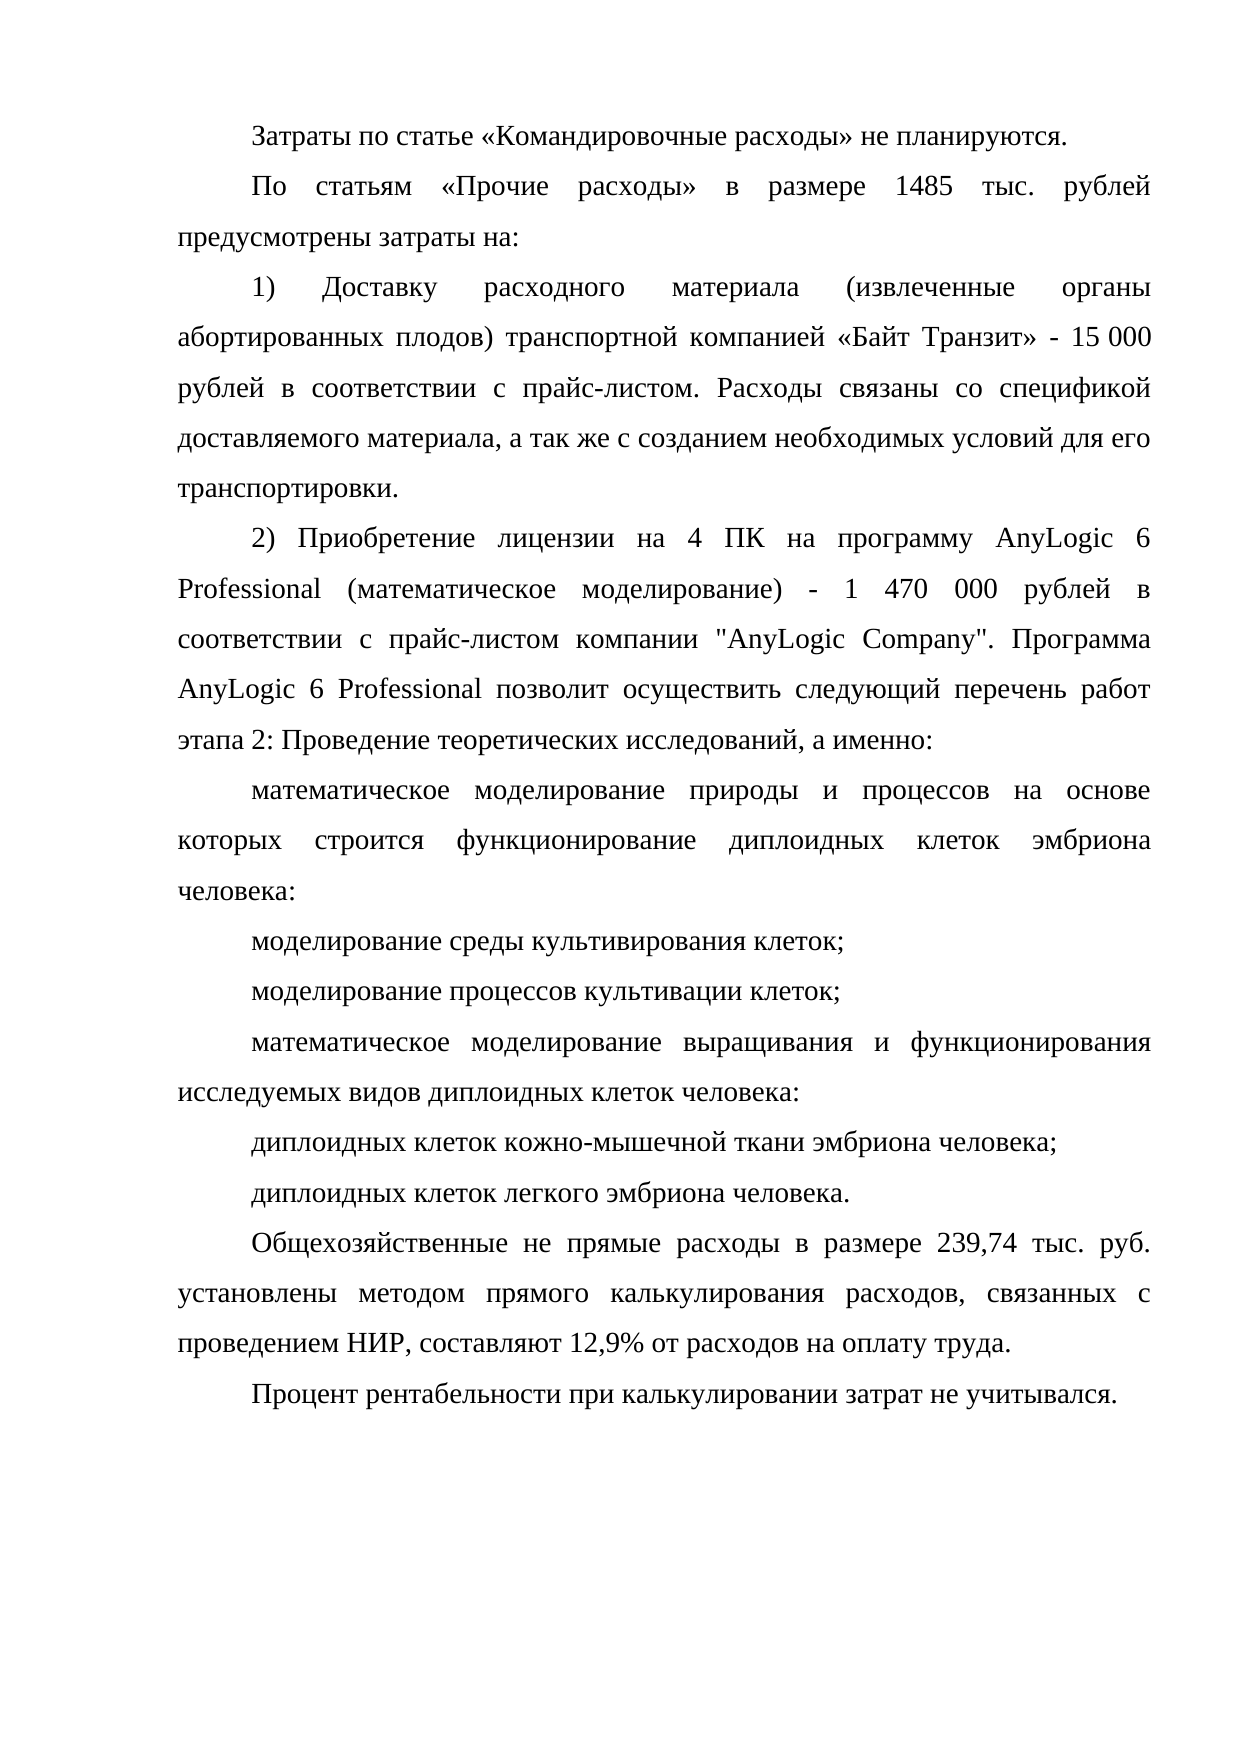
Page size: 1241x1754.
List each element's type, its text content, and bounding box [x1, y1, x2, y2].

text Процент рентабельности при калькулировании затрат не учитывался. [177, 1376, 1152, 1409]
text Затраты по статье «Командировочные расходы» не планируются. [177, 118, 1152, 152]
text математическое моделирование природы и процессов на основе которых строится функционирование диплоидных клеток эмбриона человека: [177, 772, 1152, 906]
text моделирование среды культивирования клеток; [177, 923, 1152, 957]
text диплоидных клеток легкого эмбриона человека. [177, 1175, 1152, 1208]
text моделирование процессов культивации клеток; [177, 973, 1152, 1007]
text Общехозяйственные не прямые расходы в размере 239,74 тыс. руб. установлены методом прямого калькулирования расходов, связанных с проведением НИР, составляют 12,9% от расходов на оплату труда. [177, 1225, 1152, 1359]
text диплоидных клеток кожно-мышечной ткани эмбриона человека; [177, 1124, 1152, 1158]
text 2) Приобретение лицензии на 4 ПК на программу AnyLogic 6 Professional (математическое моделирование) - 1 470 000 рублей в соответствии с прайс-листом компании "AnyLogic Company". Программа AnyLogic 6 Professional позволит осуществить следующий перечень работ этапа 2: Проведение теоретических исследований, а именно: [177, 521, 1152, 755]
text математическое моделирование выращивания и функционирования исследуемых видов диплоидных клеток человека: [177, 1024, 1152, 1108]
text По статьям «Прочие расходы» в размере 1485 тыс. рублей предусмотрены затраты на: [177, 168, 1152, 252]
text 1) Доставку расходного материала (извлеченные органы абортированных плодов) транспортной компанией «Байт Транзит» - 15 000 рублей в соответствии с прайс-листом. Расходы связаны со спецификой доставляемого материала, а так же с созданием необходимых условий для его транспортировки. [177, 269, 1152, 504]
